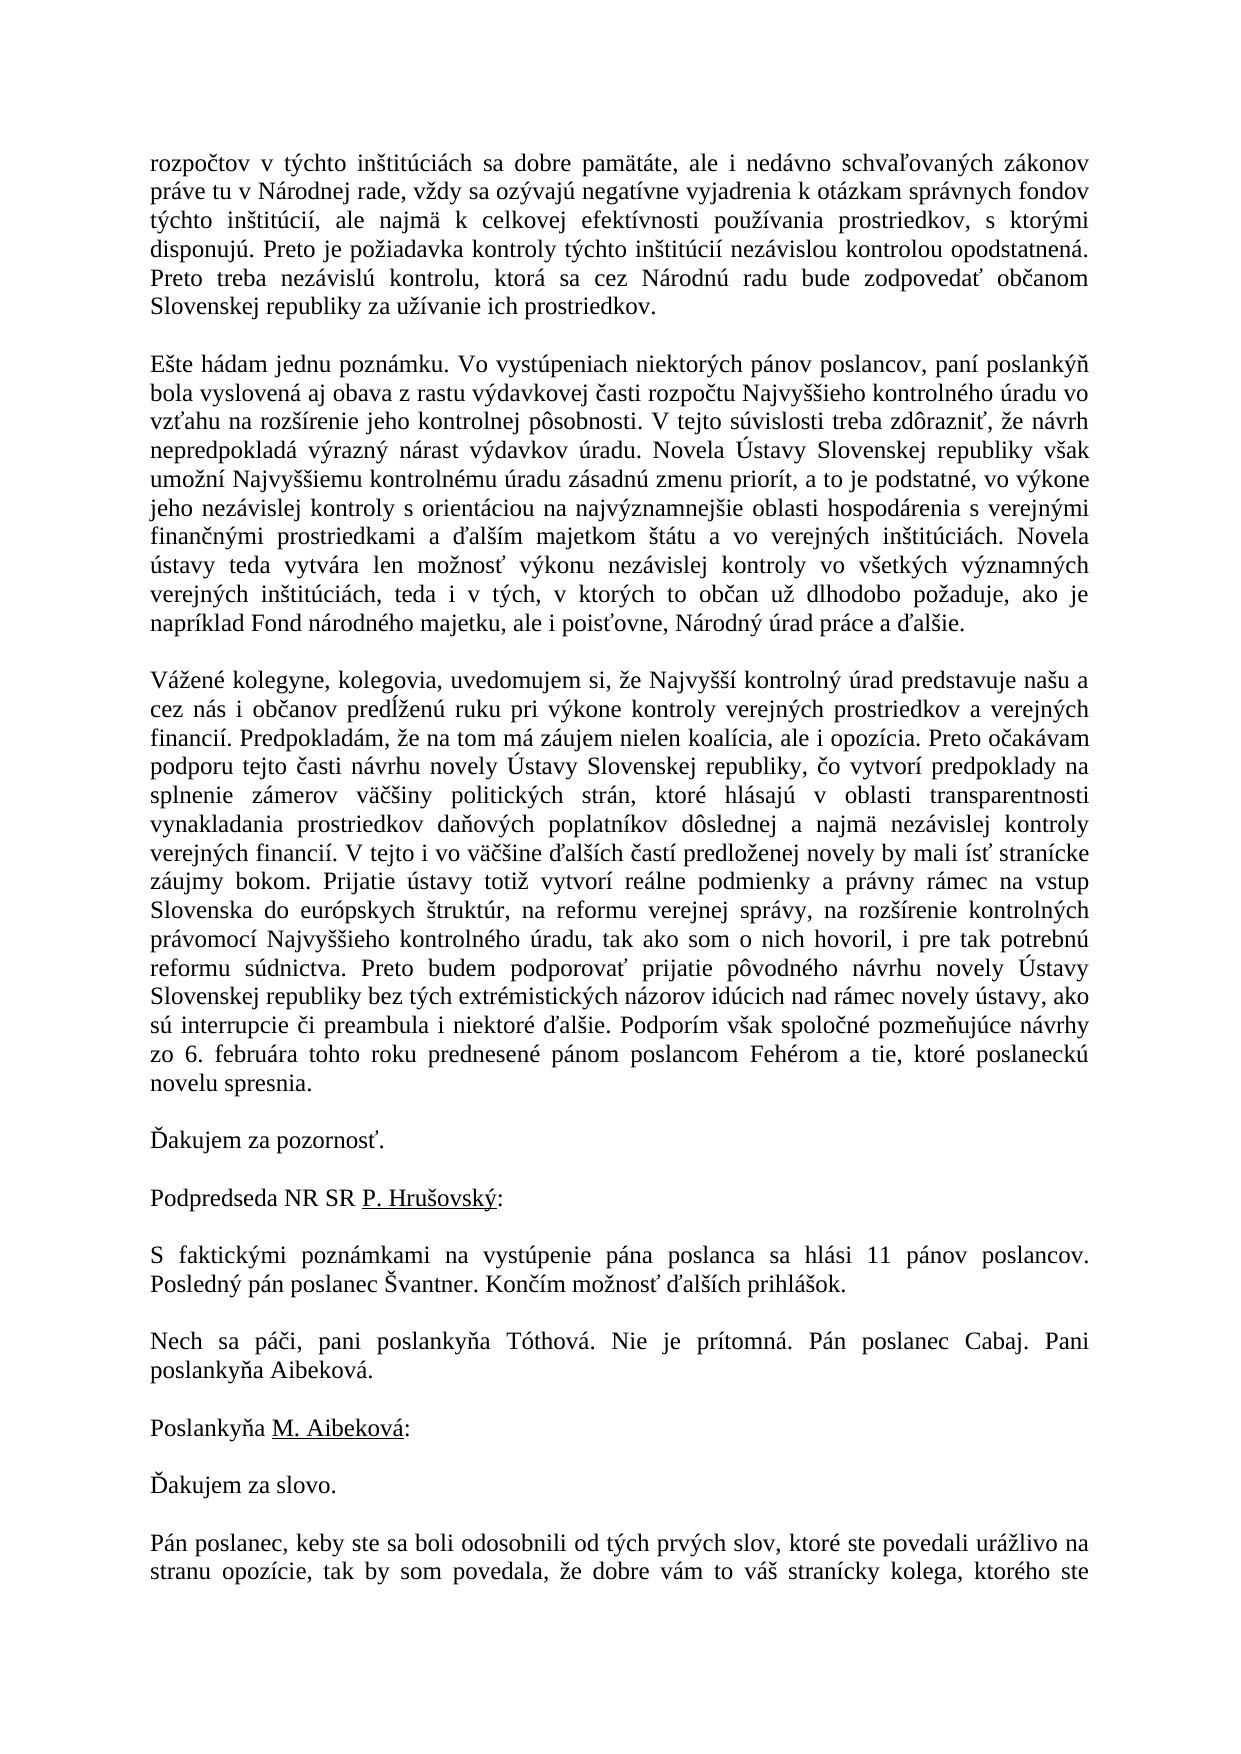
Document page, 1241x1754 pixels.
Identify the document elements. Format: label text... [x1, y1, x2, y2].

text Vážené kolegyne, kolegovia, uvedomujem si, že Najvyšší kontrolný úrad predstavuje našu a cez nás i občanov predĺženú ruku pri výkone kontroly verejných prostriedkov a verejných financií. Predpokladám, že na tom má záujem nielen koalícia, ale i opozícia. Preto očakávam podporu tejto časti návrhu novely Ústavy Slovenskej republiky, čo vytvorí predpoklady na splnenie zámerov väčšiny politických strán, ktoré hlásajú v oblasti transparentnosti vynakladania prostriedkov daňových poplatníkov dôslednej a najmä nezávislej kontroly verejných financií. V tejto i vo väčšine ďalších častí predloženej novely by mali ísť stranícke záujmy bokom. Prijatie ústavy totiž vytvorí reálne podmienky a právny rámec na vstup Slovenska do európskych štruktúr, na reformu verejnej správy, na rozšírenie kontrolných právomocí Najvyššieho kontrolného úradu, tak ako som o nich hovoril, i pre tak potrebnú reformu súdnictva. Preto budem podporovať prijatie pôvodného návrhu novely Ústavy Slovenskej republiky bez tých extrémistických názorov idúcich nad rámec novely ústavy, ako sú interrupcie či preambula i niektoré ďalšie. Podporím však spoločné pozmeňujúce návrhy zo 6. februára tohto roku prednesené pánom poslancom Fehérom a tie, ktoré poslaneckú novelu spresnia. [150, 665, 1090, 1096]
text Nech sa páči, pani poslankyňa Tóthová. Nie je prítomná. Pán poslanec Cabaj. Pani poslankyňa Aibeková. [150, 1326, 1090, 1384]
text Ešte hádam jednu poznámku. Vo vystúpeniach niektorých pánov poslancov, paní poslankýň bola vyslovená aj obava z rastu výdavkovej časti rozpočtu Najvyššieho kontrolného úradu vo vzťahu na rozšírenie jeho kontrolnej pôsobnosti. V tejto súvislosti treba zdôrazniť, že návrh nepredpokladá výrazný nárast výdavkov úradu. Novela Ústavy Slovenskej republiky však umožní Najvyššiemu kontrolnému úradu zásadnú zmenu priorít, a to je podstatné, vo výkone jeho nezávislej kontroly s orientáciou na najvýznamnejšie oblasti hospodárenia s verejnými finančnými prostriedkami a ďalším majetkom štátu a vo verejných inštitúciách. Novela ústavy teda vytvára len možnosť výkonu nezávislej kontroly vo všetkých významných verejných inštitúciách, teda i v tých, v ktorých to občan už dlhodobo požaduje, ako je napríklad Fond národného majetku, ale i poisťovne, Národný úrad práce a ďalšie. [150, 349, 1090, 636]
text Podpredseda NR SR P. Hrušovský: [150, 1183, 1090, 1211]
text Poslankyňa M. Aibeková: [150, 1413, 1090, 1441]
text Ďakujem za pozornosť. [150, 1125, 1090, 1154]
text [150, 1528, 1090, 1585]
text S faktickými poznámkami na vystúpenie pána poslanca sa hlási 11 pánov poslancov. Posledný pán poslanec Švantner. Končím možnosť ďalších prihlášok. [150, 1240, 1090, 1298]
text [150, 148, 1090, 320]
text Ďakujem za slovo. [150, 1470, 1090, 1499]
